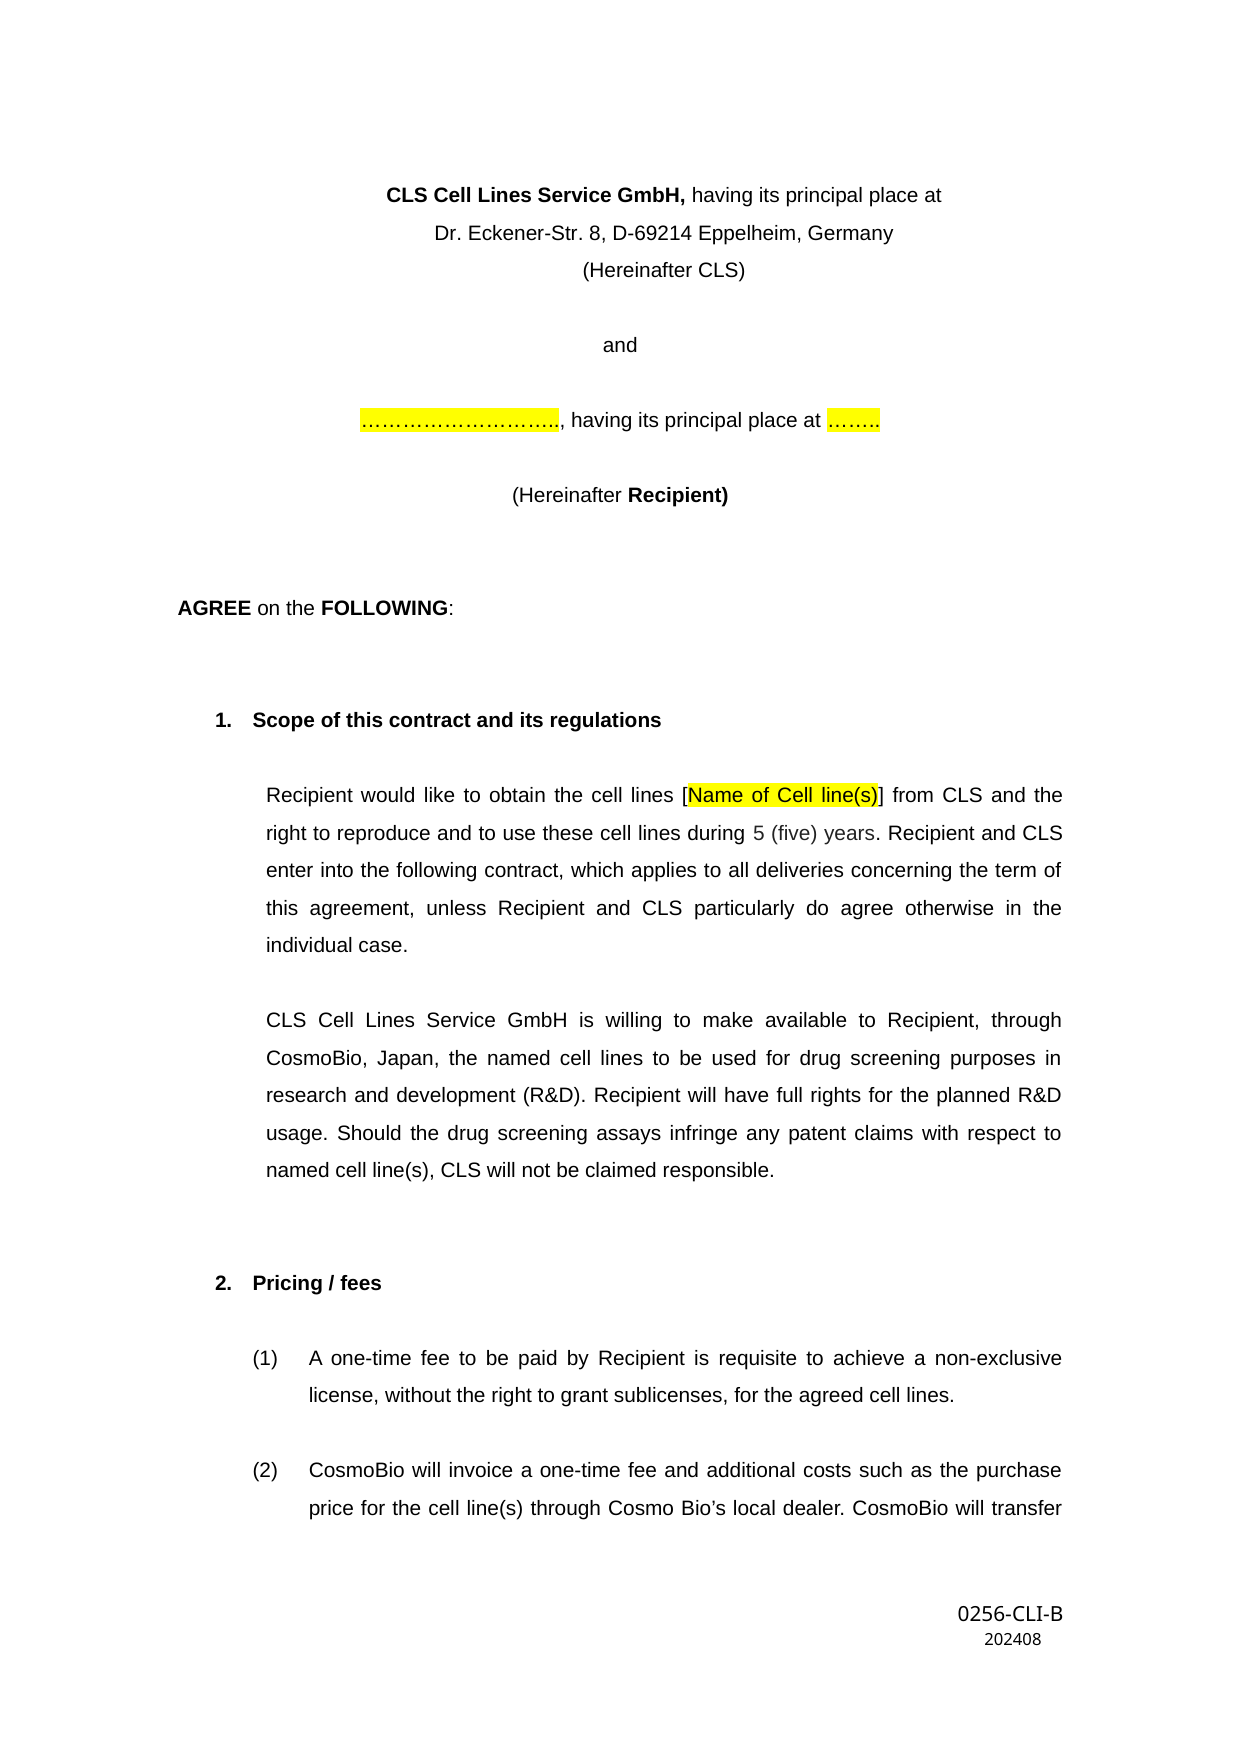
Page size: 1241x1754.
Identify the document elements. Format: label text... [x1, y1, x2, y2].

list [252, 1451, 1063, 1526]
list Pricing / fees [215, 1264, 1063, 1301]
text ……………………….., having its principal place at …….. [177, 401, 1063, 439]
text and [177, 326, 1063, 364]
text (Hereinafter Recipient) [177, 476, 1063, 514]
text Recipient would like to obtain the cell lines [Name of Cell line(s)] from CLS and the right to reproduce and to use these cell lines during 5 (five) years. Recipient and CLS enter into the following contract, which applies to all deliveries concerning the term of this agreement, unless Recipient and CLS particularly do agree otherwise in the individual case. [266, 776, 1063, 964]
subtitle CLS Cell Lines Service GmbH, having its principal place at [265, 176, 1063, 214]
list Scope of this contract and its regulations [215, 701, 1063, 739]
subtitle (Hereinafter CLS) [265, 251, 1063, 289]
list A one-time fee to be paid by Recipient is requisite to achieve a non-exclusive license, without the right to grant sublicenses, for the agreed cell lines. [252, 1339, 1063, 1414]
text AGREE on the FOLLOWING: [177, 589, 1063, 626]
text CLS Cell Lines Service GmbH is willing to make available to Recipient, through CosmoBio, Japan, the named cell lines to be used for drug screening purposes in research and development (R&D). Recipient will have full rights for the planned R&D usage. Should the drug screening assays infringe any patent claims with respect to named cell line(s), CLS will not be claimed responsible. [266, 1001, 1063, 1189]
subtitle Dr. Eckener-Str. 8, D-69214 Eppelheim, Germany [265, 214, 1063, 251]
